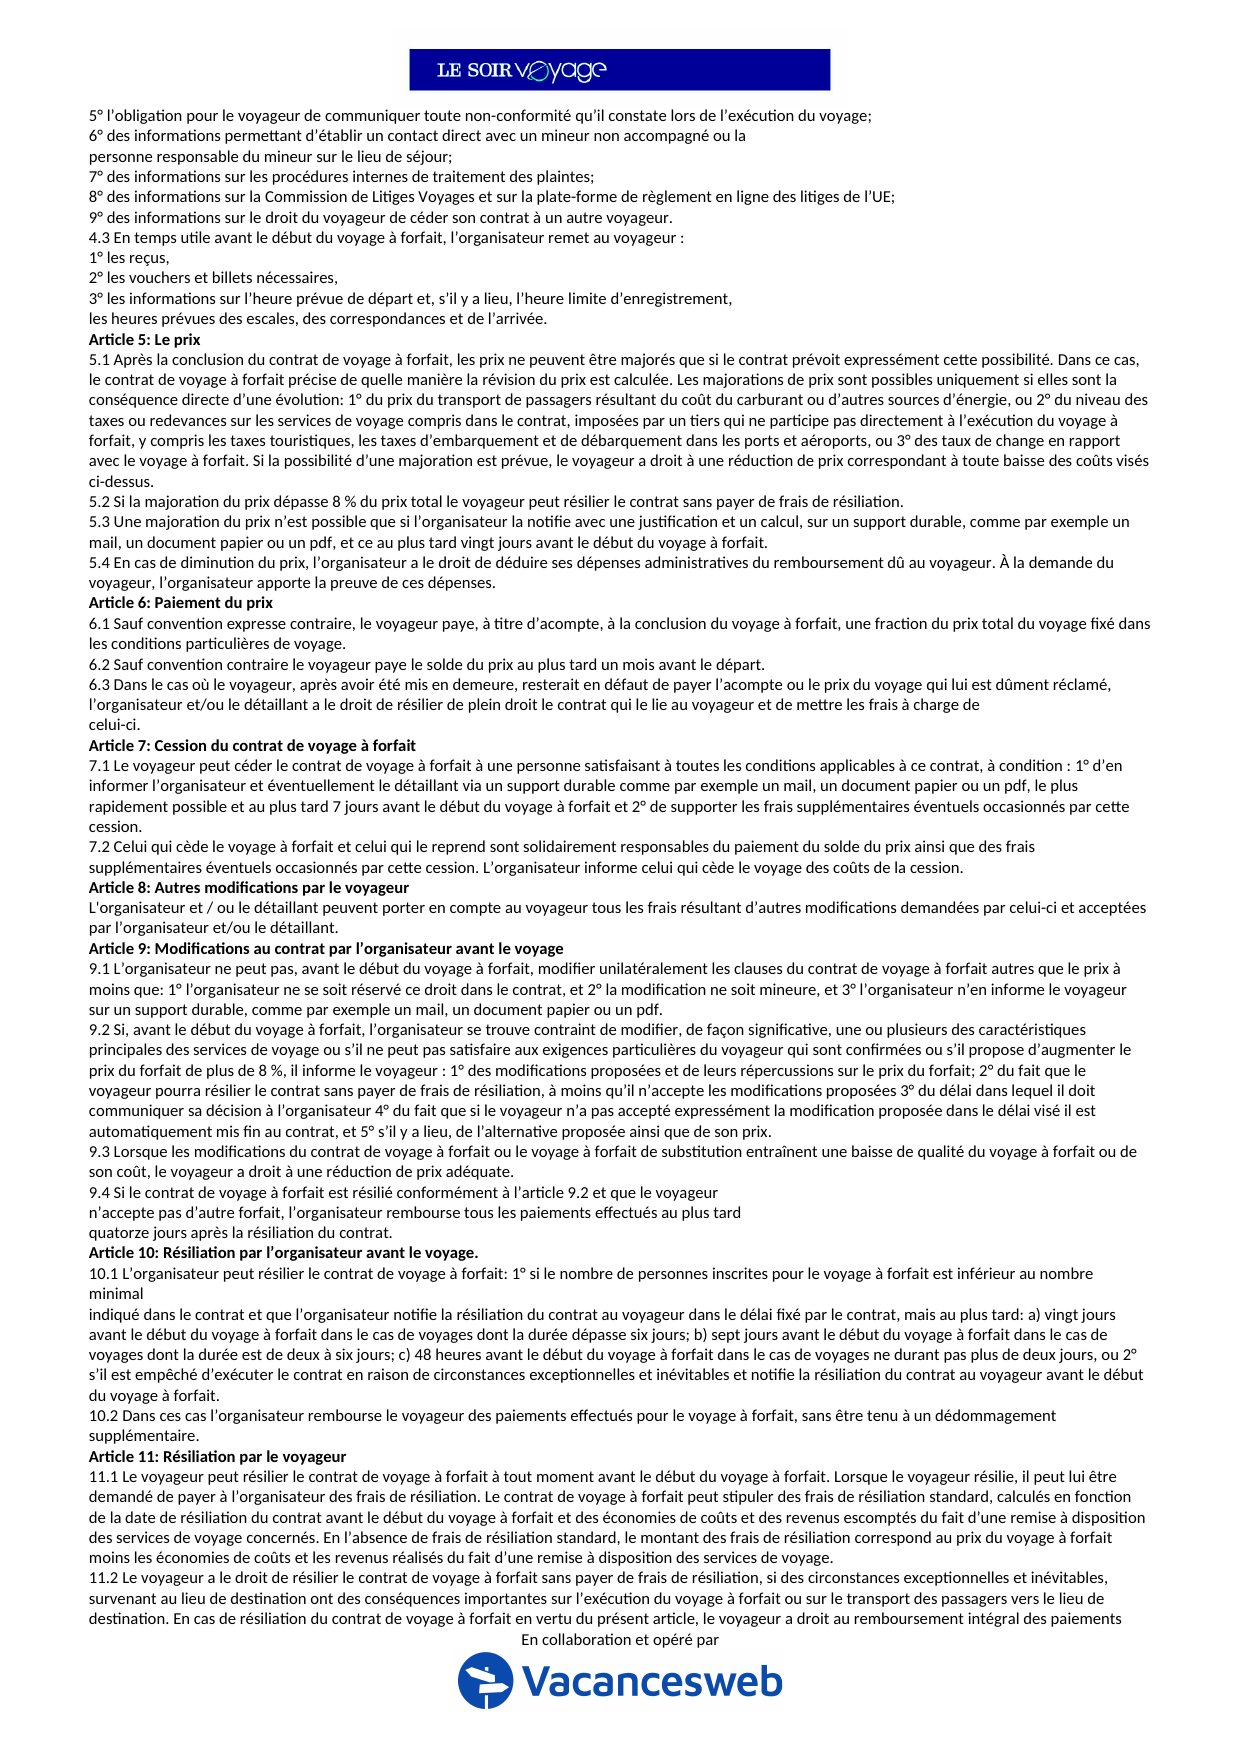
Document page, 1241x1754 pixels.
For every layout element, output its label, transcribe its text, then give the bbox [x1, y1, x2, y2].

text Article 5: Le prix 5.1 Après la conclusion du contrat de voyage à forfait, les prix ne peuvent être majorés que si le contrat prévoit expressément cette possibilité. Dans ce cas, le contrat de voyage à forfait précise de quelle manière la révision du prix est calculée. Les majorations de prix sont possibles uniquement si elles sont la conséquence directe d’une évolution: 1° du prix du transport de passagers résultant du coût du carburant ou d’autres sources d’énergie, ou 2° du niveau des taxes ou redevances sur les services de voyage compris dans le contrat, imposées par un tiers qui ne participe pas directement à l’exécution du voyage à forfait, y compris les taxes touristiques, les taxes d’embarquement et de débarquement dans les ports et aéroports, ou 3° des taux de change en rapport avec le voyage à forfait. Si la possibilité d’une majoration est prévue, le voyageur a droit à une réduction de prix correspondant à toute baisse des coûts visés ci-dessus. 5.2 Si la majoration du prix dépasse 8 % du prix total le voyageur peut résilier le contrat sans payer de frais de résiliation. 5.3 Une majoration du prix n’est possible que si l’organisateur la notifie avec une justification et un calcul, sur un support durable, comme par exemple un mail, un document papier ou un pdf, et ce au plus tard vingt jours avant le début du voyage à forfait. 5.4 En cas de diminution du prix, l’organisateur a le droit de déduire ses dépenses administratives du remboursement dû au voyageur. À la demande du voyageur, l’organisateur apporte la preuve de ces dépenses. Article 6: Paiement du prix 6.1 Sauf convention expresse contraire, le voyageur paye, à titre d’acompte, à la conclusion du voyage à forfait, une fraction du prix total du voyage fixé dans les conditions particulières de voyage. 6.2 Sauf convention contraire le voyageur paye le solde du prix au plus tard un mois avant le départ. 6.3 Dans le cas où le voyageur, après avoir été mis en demeure, resterait en défaut de payer l’acompte ou le prix du voyage qui lui est dûment réclamé, l’organisateur et/ou le détaillant a le droit de résilier de plein droit le contrat qui le lie au voyageur et de mettre les frais à charge de celui-ci. [89, 329, 1152, 735]
picture [454, 1648, 786, 1713]
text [89, 1243, 1152, 1629]
text Article 7: Cession du contrat de voyage à forfait 7.1 Le voyageur peut céder le contrat de voyage à forfait à une personne satisfaisant à toutes les conditions applicables à ce contrat, à condition : 1° d’en informer l’organisateur et éventuellement le détaillant via un support durable comme par exemple un mail, un document papier ou un pdf, le plus rapidement possible et au plus tard 7 jours avant le début du voyage à forfait et 2° de supporter les frais supplémentaires éventuels occasionnés par cette cession. 7.2 Celui qui cède le voyage à forfait et celui qui le reprend sont solidairement responsables du paiement du solde du prix ainsi que des frais supplémentaires éventuels occasionnés par cette cession. L’organisateur informe celui qui cède le voyage des coûts de la cession. [89, 735, 1152, 877]
text Article 8: Autres modifications par le voyageur L'organisateur et / ou le détaillant peuvent porter en compte au voyageur tous les frais résultant d’autres modifications demandées par celui-ci et acceptées par l’organisateur et/ou le détaillant. Article 9: Modifications au contrat par l’organisateur avant le voyage 9.1 L’organisateur ne peut pas, avant le début du voyage à forfait, modifier unilatéralement les clauses du contrat de voyage à forfait autres que le prix à moins que: 1° l’organisateur ne se soit réservé ce droit dans le contrat, et 2° la modification ne soit mineure, et 3° l’organisateur n’en informe le voyageur sur un support durable, comme par exemple un mail, un document papier ou un pdf. 9.2 Si, avant le début du voyage à forfait, l’organisateur se trouve contraint de modifier, de façon significative, une ou plusieurs des caractéristiques principales des services de voyage ou s’il ne peut pas satisfaire aux exigences particulières du voyageur qui sont confirmées ou s’il propose d’augmenter le prix du forfait de plus de 8 %, il informe le voyageur : 1° des modifications proposées et de leurs répercussions sur le prix du forfait; 2° du fait que le voyageur pourra résilier le contrat sans payer de frais de résiliation, à moins qu’il n’accepte les modifications proposées 3° du délai dans lequel il doit communiquer sa décision à l’organisateur 4° du fait que si le voyageur n’a pas accepté expressément la modification proposée dans le délai visé il est automatiquement mis fin au contrat, et 5° s’il y a lieu, de l’alternative proposée ainsi que de son prix. 9.3 Lorsque les modifications du contrat de voyage à forfait ou le voyage à forfait de substitution entraînent une baisse de qualité du voyage à forfait ou de son coût, le voyageur a droit à une réduction de prix adéquate. 9.4 Si le contrat de voyage à forfait est résilié conformément à l’article 9.2 et que le voyageur n’accepte pas d’autre forfait, l’organisateur rembourse tous les paiements effectués au plus tard quatorze jours après la résiliation du contrat. [89, 877, 1152, 1243]
picture [393, 29, 847, 106]
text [89, 105, 1152, 329]
